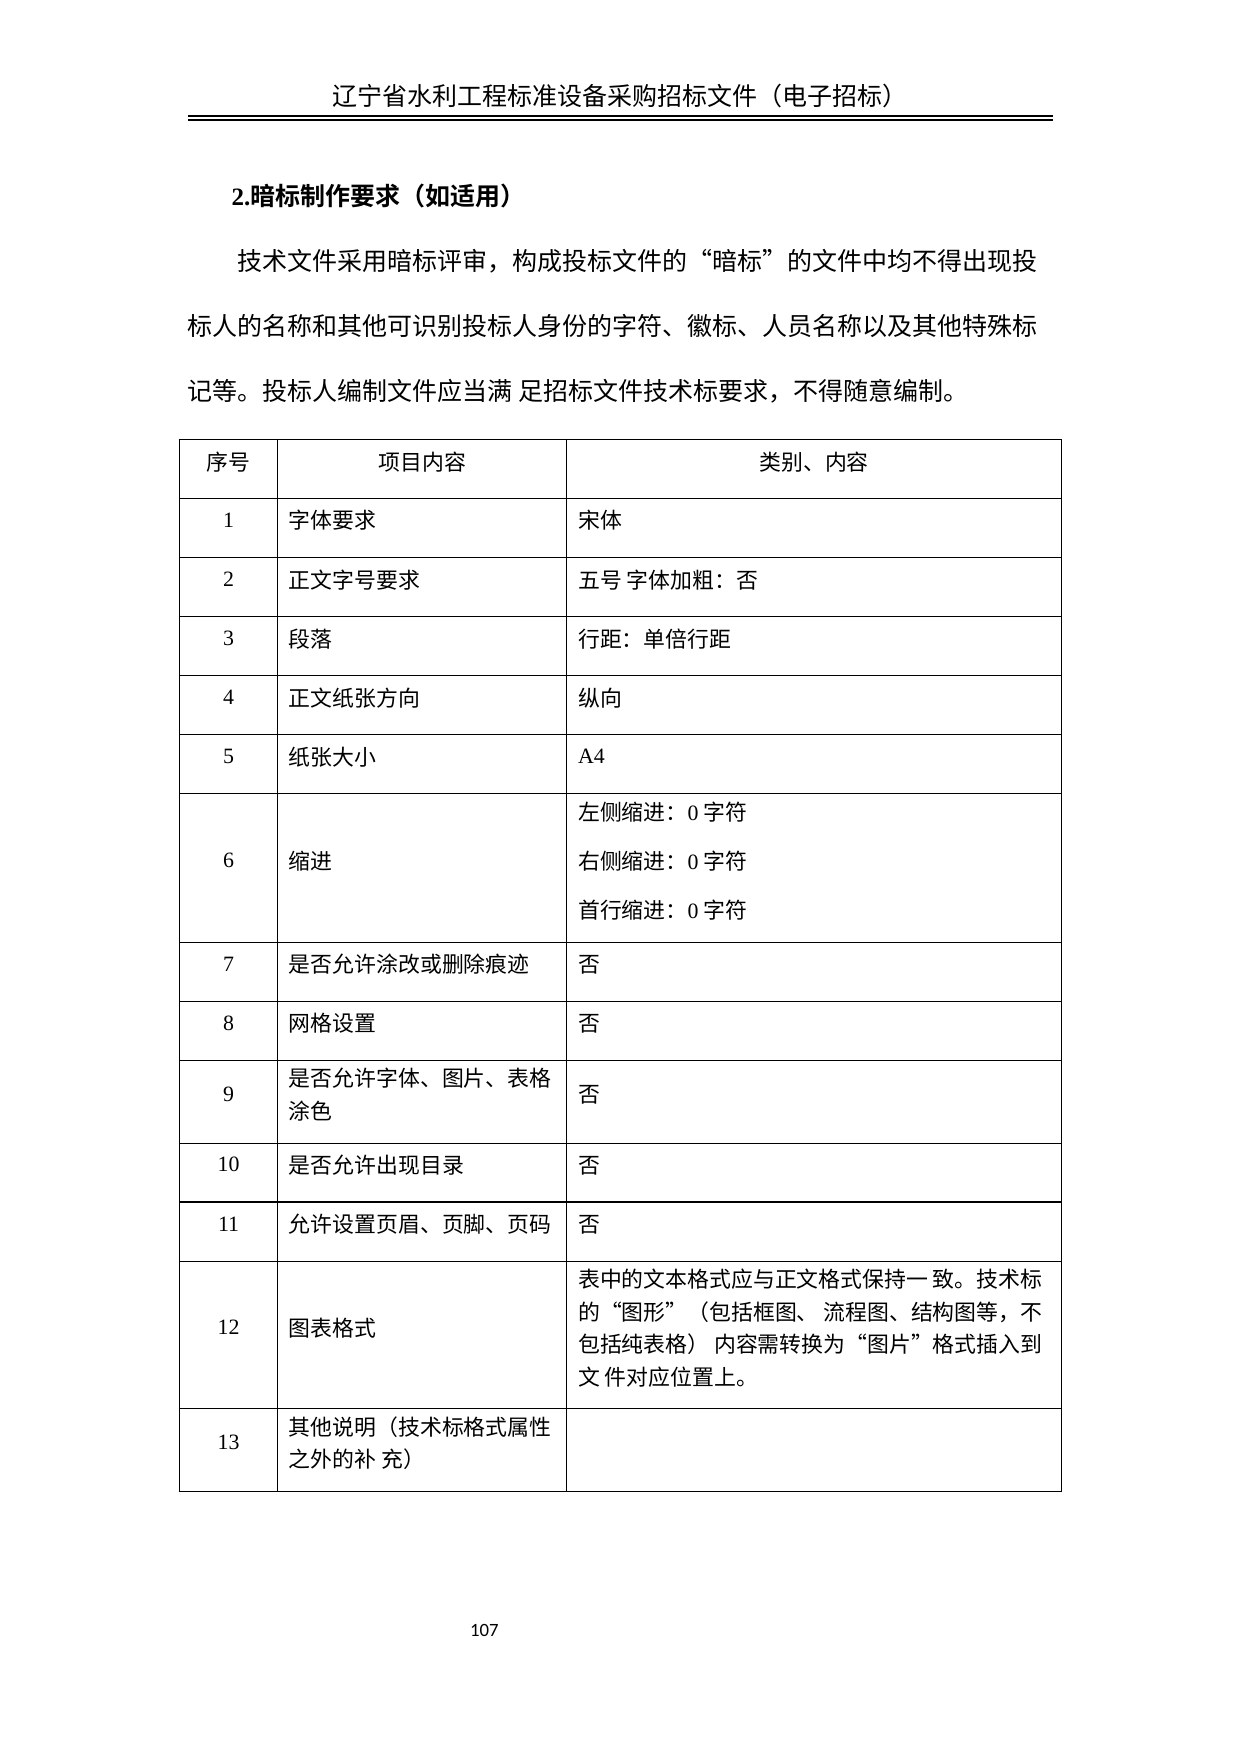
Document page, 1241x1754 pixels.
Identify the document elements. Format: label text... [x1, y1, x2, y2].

table_cell 13 [180, 1409, 277, 1491]
table_cell 12 [180, 1262, 277, 1408]
table_cell 宋体 [567, 499, 1061, 557]
table_cell 11 [180, 1203, 277, 1261]
table_header 序号 [180, 440, 277, 498]
table_cell 否 [567, 1061, 1061, 1142]
table_cell 6 [180, 794, 277, 942]
table_cell 否 [567, 1002, 1061, 1060]
table_cell 是否允许字体、图片、表格涂色 [278, 1061, 566, 1142]
table_cell 缩进 [278, 794, 566, 942]
table_cell 图表格式 [278, 1262, 566, 1408]
table_cell 否 [567, 943, 1061, 1001]
table_cell 正文纸张方向 [278, 676, 566, 734]
table_cell 3 [180, 617, 277, 675]
table_cell 纸张大小 [278, 735, 566, 793]
table_cell 9 [180, 1061, 277, 1142]
table_cell 是否允许出现目录 [278, 1144, 566, 1201]
table_cell 否 [567, 1144, 1061, 1201]
table_cell 段落 [278, 617, 566, 675]
table_cell 2 [180, 558, 277, 616]
table_cell 10 [180, 1144, 277, 1201]
table_cell 网格设置 [278, 1002, 566, 1060]
table_cell 1 [180, 499, 277, 557]
table_cell 五号 字体加粗：否 [567, 558, 1061, 616]
table_cell 5 [180, 735, 277, 793]
table_cell 纵向 [567, 676, 1061, 734]
table_cell 左侧缩进：0 字符 右侧缩进：0 字符 首行缩进：0 字符 [567, 794, 1061, 942]
table_cell 其他说明（技术标格式属性之外的补 充） [278, 1409, 566, 1491]
table_cell 字体要求 [278, 499, 566, 557]
table_header 类别、内容 [567, 440, 1061, 498]
table_cell 8 [180, 1002, 277, 1060]
table_header 项目内容 [278, 440, 566, 498]
table_cell [567, 1409, 1061, 1491]
table_cell 4 [180, 676, 277, 734]
table_cell 表中的文本格式应与正文格式保持一 致。技术标的“图形”（包括框图、 流程图、结构图等，不包括纯表格） 内容需转换为“图片”格式插入到文 件对应位置上。 [567, 1262, 1061, 1408]
table_cell 是否允许涂改或删除痕迹 [278, 943, 566, 1001]
table_cell 否 [567, 1203, 1061, 1261]
table_cell 7 [180, 943, 277, 1001]
table_cell 允许设置页眉、页脚、页码 [278, 1203, 566, 1261]
table_cell 正文字号要求 [278, 558, 566, 616]
table_cell A4 [567, 735, 1061, 793]
table_cell 行距：单倍行距 [567, 617, 1061, 675]
text 技术文件采用暗标评审，构成投标文件的“暗标”的文件中均不得出现投标人的名称和其他可识别投标人身份的字符、徽标、人员名称以及其他特殊标记等。投标人编制文件应当满 足招标文件技术标要求，不得随意编制。 [187, 227, 1053, 422]
list 2.暗标制作要求（如适用） [187, 162, 1053, 227]
